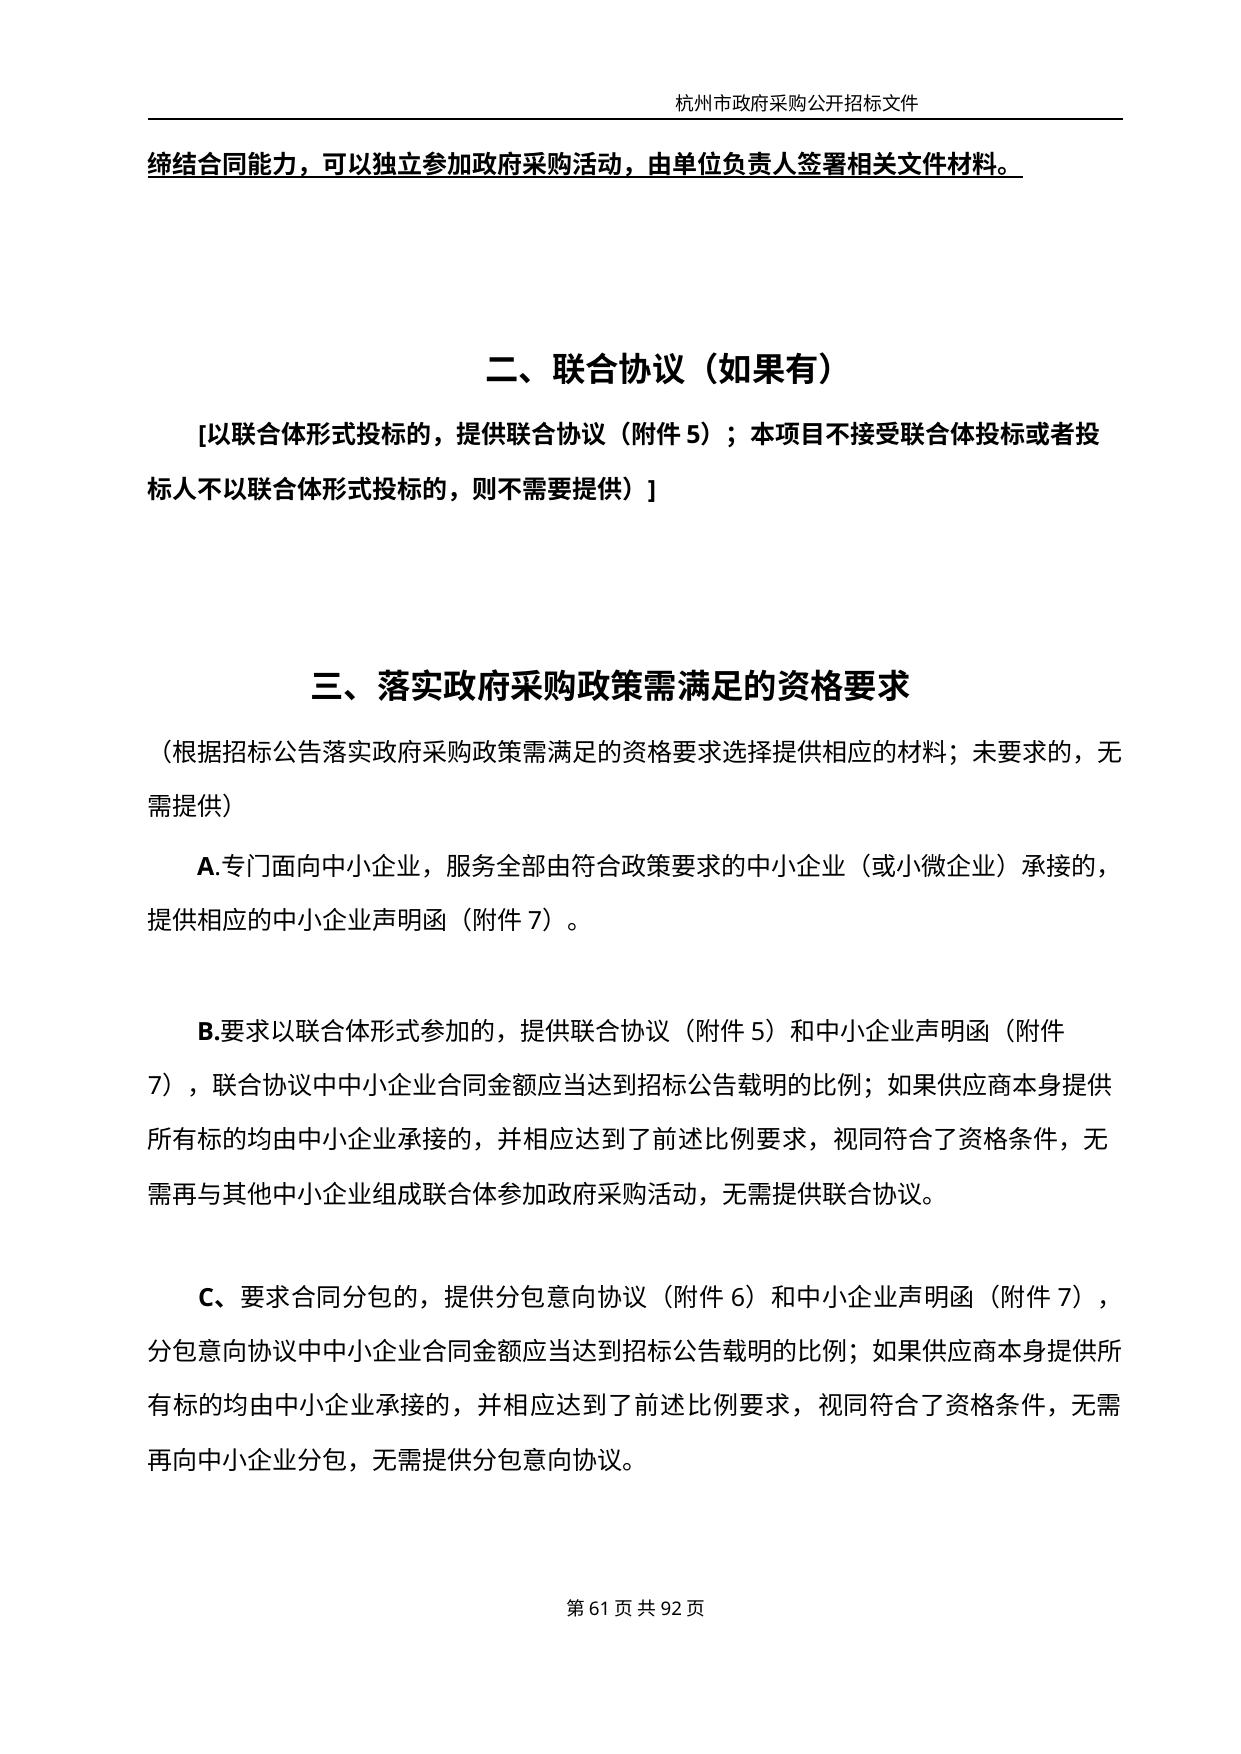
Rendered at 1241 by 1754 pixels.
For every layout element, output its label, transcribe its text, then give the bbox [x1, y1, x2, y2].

text [以联合体形式投标的，提供联合协议（附件5）；本项目不接受联合体投标或者投标人不以联合体形式投标的，则不需要提供）] [148, 415, 1123, 506]
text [148, 145, 1073, 181]
text （根据招标公告落实政府采购政策需满足的资格要求选择提供相应的材料；未要求的，无需提供） [148, 732, 1123, 823]
text A.专门面向中小企业，服务全部由符合政策要求的中小企业（或小微企业）承接的，提供相应的中小企业声明函（附件7）。 [148, 846, 1123, 937]
text C、要求合同分包的，提供分包意向协议（附件6）和中小企业声明函（附件7），分包意向协议中中小企业合同金额应当达到招标公告载明的比例；如果供应商本身提供所有标的均由中小企业承接的，并相应达到了前述比例要求，视同符合了资格条件，无需再向中小企业分包，无需提供分包意向协议。 [148, 1277, 1123, 1476]
text 三、落实政府采购政策需满足的资格要求 [148, 660, 1073, 708]
text B.要求以联合体形式参加的，提供联合协议（附件5）和中小企业声明函（附件7），联合协议中中小企业合同金额应当达到招标公告载明的比例；如果供应商本身提供所有标的均由中小企业承接的，并相应达到了前述比例要求，视同符合了资格条件，无需再与其他中小企业组成联合体参加政府采购活动，无需提供联合协议。 [148, 1011, 1123, 1211]
text 二、联合协议（如果有） [148, 343, 1123, 391]
